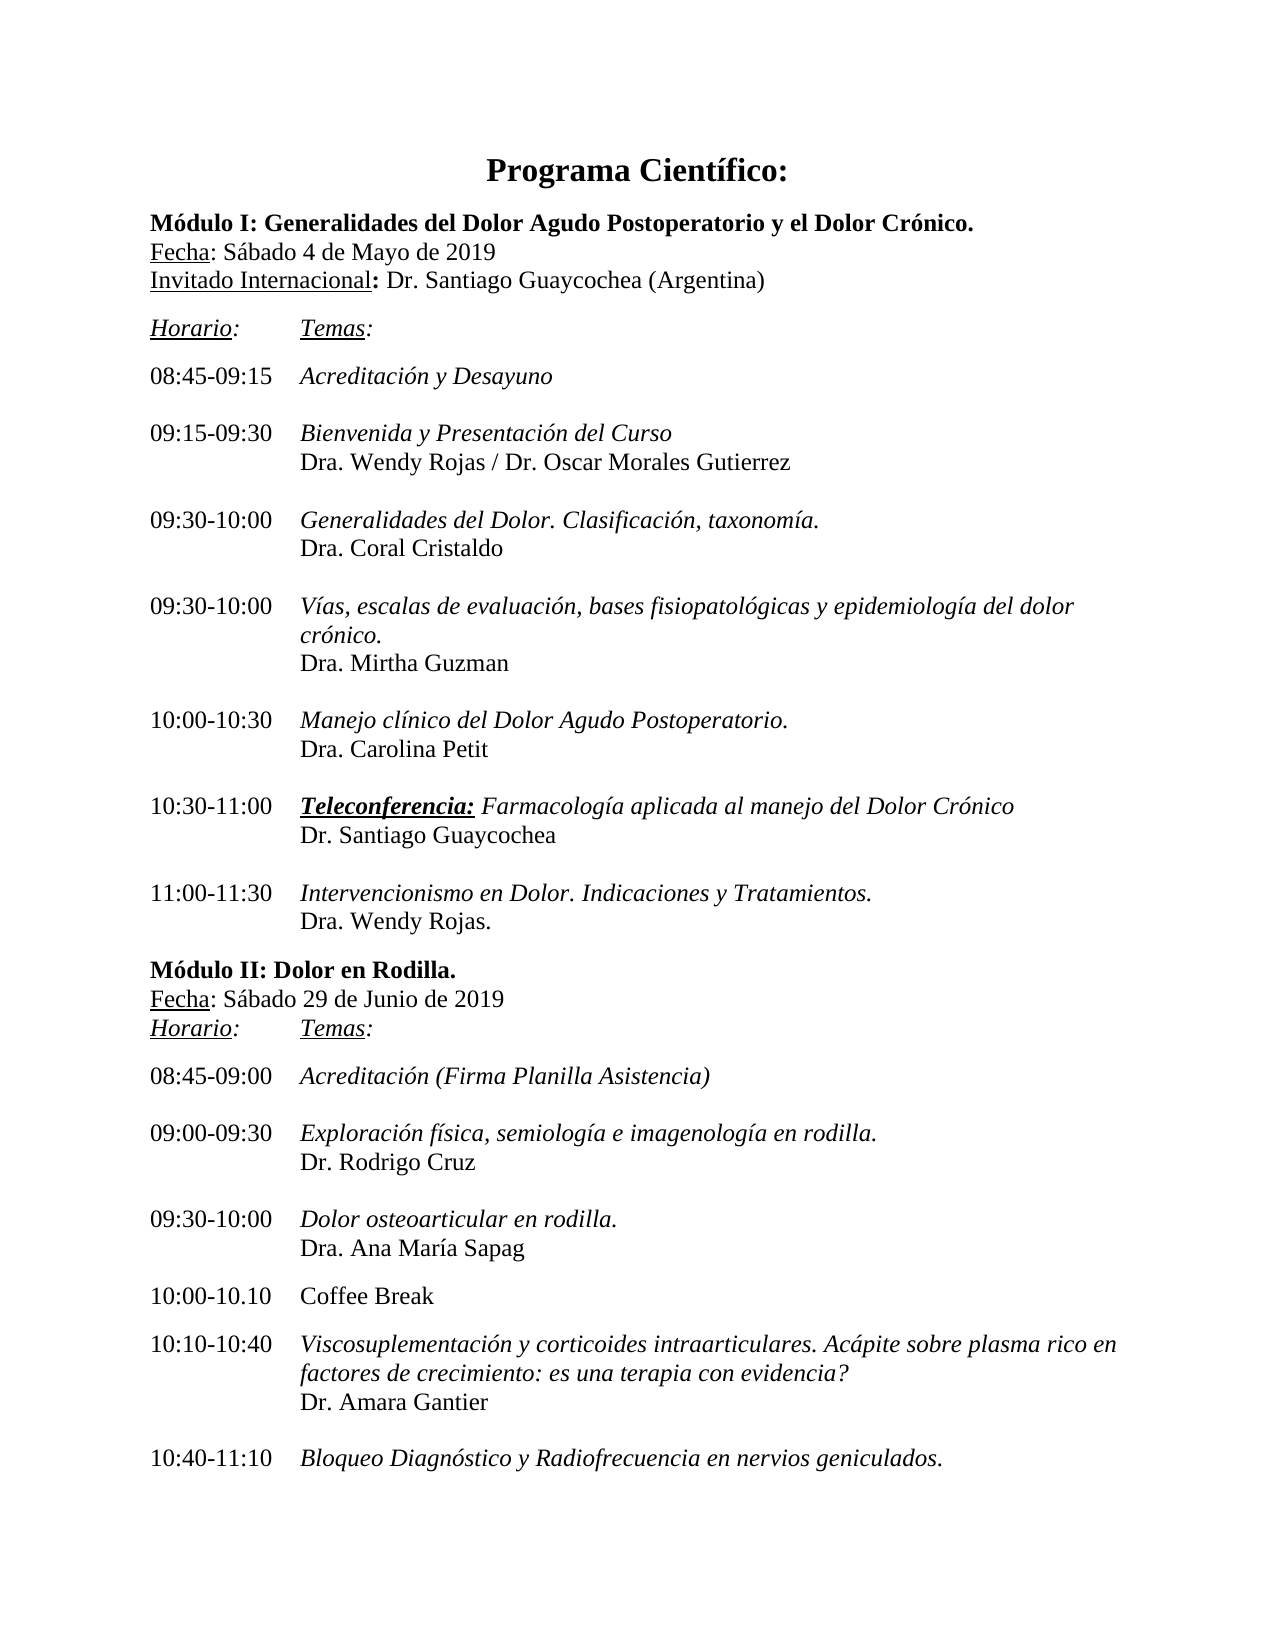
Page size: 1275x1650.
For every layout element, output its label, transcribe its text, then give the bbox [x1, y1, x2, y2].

text Dr. Rodrigo Cruz [225, 1147, 1125, 1176]
text Dra. Wendy Rojas / Dr. Oscar Morales Gutierrez [150, 447, 1125, 476]
text 10:30-11:00 Teleconferencia: Farmacología aplicada al manejo del Dolor Crónico [150, 791, 1125, 820]
text Dr. Amara Gantier [225, 1387, 1125, 1415]
text Dra. Wendy Rojas. [225, 906, 1125, 935]
text 09:30-10:00 Generalidades del Dolor. Clasificación, taxonomía. [150, 505, 1125, 533]
text Dra. Carolina Petit [300, 734, 1125, 763]
text Dra. Ana María Sapag [225, 1233, 1125, 1262]
text 10:10-10:40 Viscosuplementación y corticoides intraarticulares. Acápite sobre plasma rico en factores de crecimiento: es una terapia con evidencia? [150, 1329, 1125, 1387]
text 08:45-09:15 Acreditación y Desayuno [150, 361, 1125, 390]
text Dra. Mirtha Guzman [225, 648, 1125, 677]
text Programa Científico: [150, 150, 1125, 188]
text 09:30-10:00 Dolor osteoarticular en rodilla. [150, 1204, 1125, 1233]
text Invitado Internacional: Dr. Santiago Guaycochea (Argentina) [150, 266, 1125, 294]
text Fecha: Sábado 29 de Junio de 2019 [150, 984, 1125, 1013]
text 10:40-11:10 Bloqueo Diagnóstico y Radiofrecuencia en nervios geniculados. [150, 1443, 1125, 1472]
text 09:15-09:30 Bienvenida y Presentación del Curso [150, 418, 1125, 447]
text 08:45-09:00 Acreditación (Firma Planilla Asistencia) [150, 1061, 1125, 1089]
text Horario: Temas: [150, 1013, 1125, 1042]
text 09:30-10:00 Vías, escalas de evaluación, bases fisiopatológicas y epidemiología del dolor crónico. [150, 591, 1125, 648]
text Módulo II: Dolor en Rodilla. [150, 956, 1125, 984]
text 10:00-10.10 Coffee Break [150, 1281, 1125, 1310]
text Módulo I: Generalidades del Dolor Agudo Postoperatorio y el Dolor Crónico. [150, 208, 1125, 237]
text 11:00-11:30 Intervencionismo en Dolor. Indicaciones y Tratamientos. [150, 878, 1125, 906]
text 10:00-10:30 Manejo clínico del Dolor Agudo Postoperatorio. [150, 705, 1125, 734]
text Fecha: Sábado 4 de Mayo de 2019 [150, 237, 1125, 266]
text Dra. Coral Cristaldo [150, 533, 1125, 562]
text 09:00-09:30 Exploración física, semiología e imagenología en rodilla. [150, 1118, 1125, 1147]
text Dr. Santiago Guaycochea [225, 820, 1125, 849]
text Horario: Temas: [150, 313, 1125, 342]
